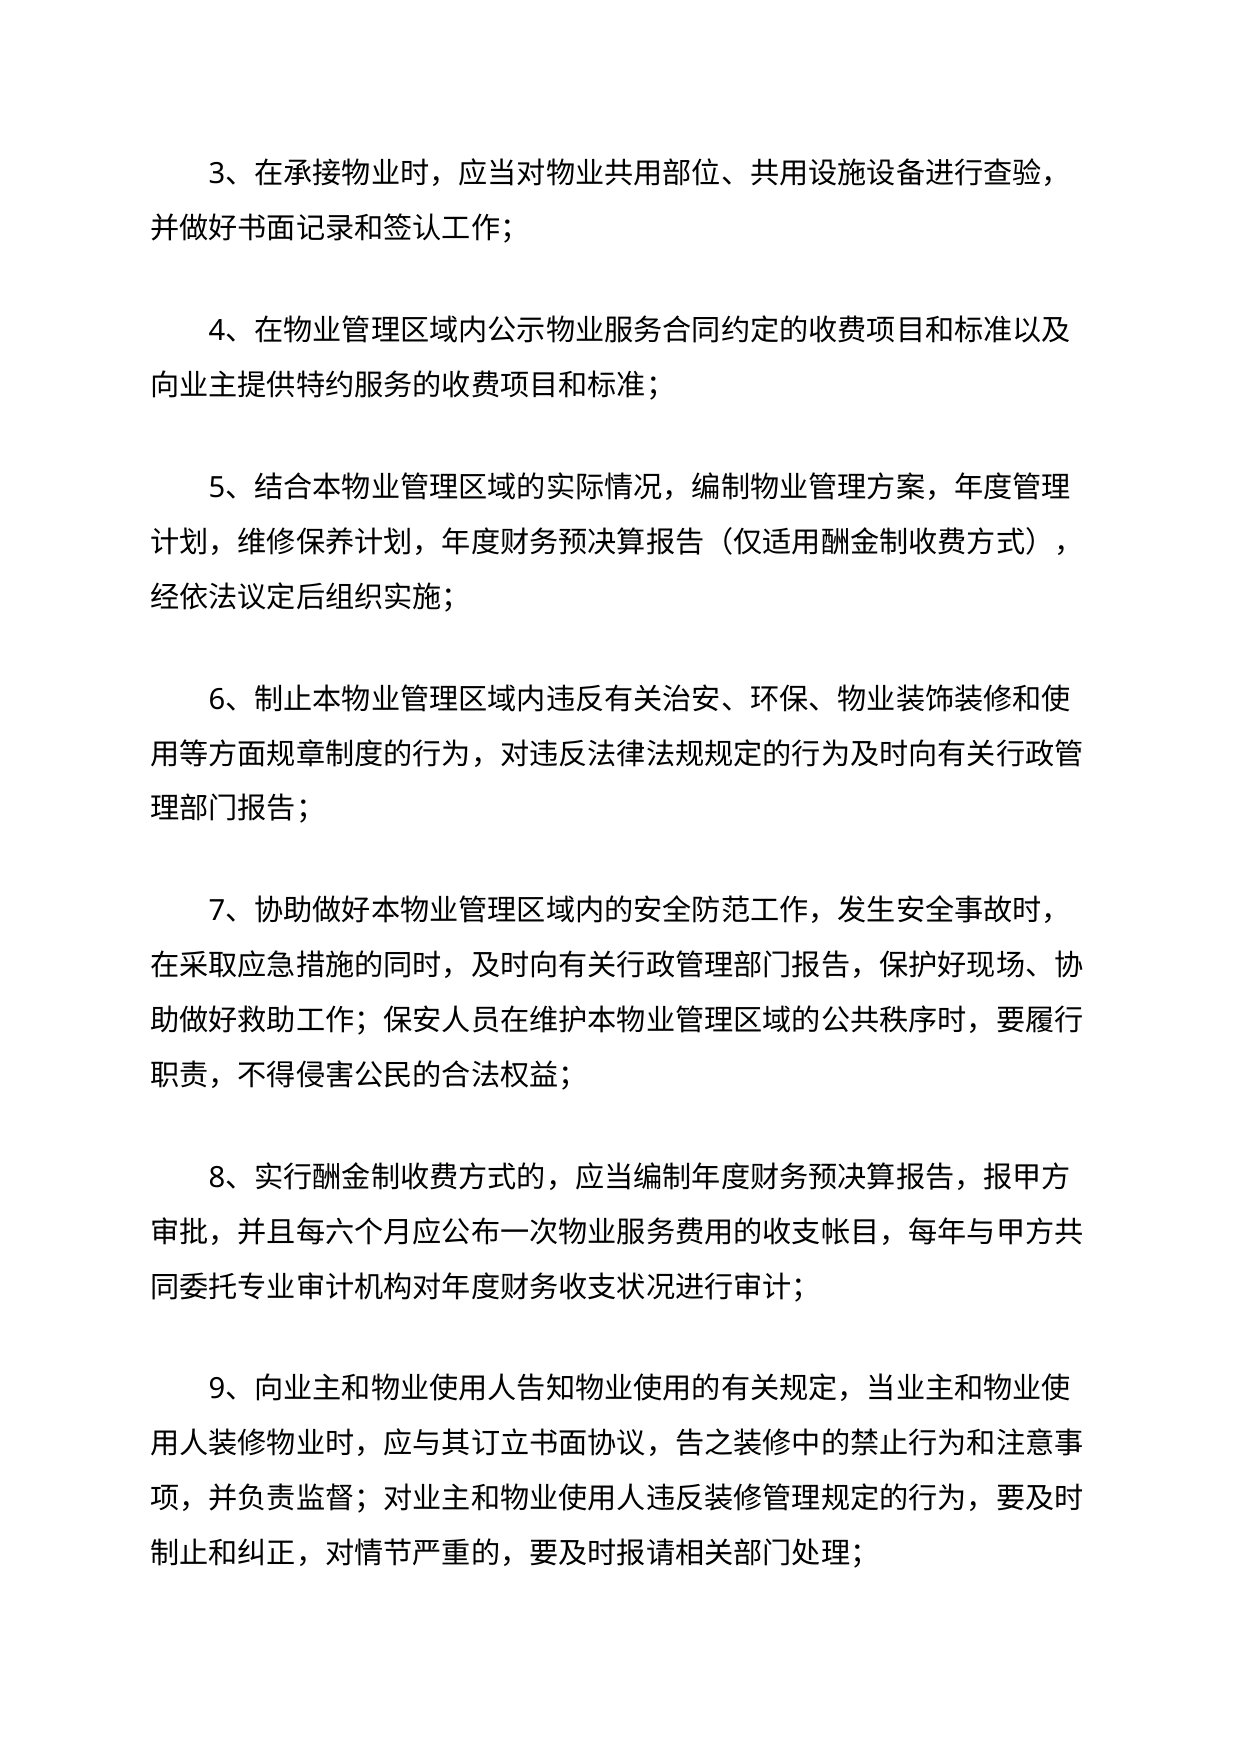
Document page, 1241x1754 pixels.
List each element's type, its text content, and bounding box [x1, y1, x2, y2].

text 3、在承接物业时，应当对物业共用部位、共用设施设备进行查验，并做好书面记录和签认工作； [150, 150, 1090, 247]
text 9、向业主和物业使用人告知物业使用的有关规定，当业主和物业使用人装修物业时，应与其订立书面协议，告之装修中的禁止行为和注意事项，并负责监督；对业主和物业使用人违反装修管理规定的行为，要及时制止和纠正，对情节严重的，要及时报请相关部门处理； [150, 1365, 1090, 1572]
text 5、结合本物业管理区域的实际情况，编制物业管理方案，年度管理计划，维修保养计划，年度财务预决算报告（仅适用酬金制收费方式），经依法议定后组织实施； [150, 463, 1090, 616]
text 7、协助做好本物业管理区域内的安全防范工作，发生安全事故时，在采取应急措施的同时，及时向有关行政管理部门报告，保护好现场、协助做好救助工作；保安人员在维护本物业管理区域的公共秩序时，要履行职责，不得侵害公民的合法权益； [150, 887, 1090, 1094]
text 8、实行酬金制收费方式的，应当编制年度财务预决算报告，报甲方审批，并且每六个月应公布一次物业服务费用的收支帐目，每年与甲方共同委托专业审计机构对年度财务收支状况进行审计； [150, 1153, 1090, 1306]
text 6、制止本物业管理区域内违反有关治安、环保、物业装饰装修和使用等方面规章制度的行为，对违反法律法规规定的行为及时向有关行政管理部门报告； [150, 675, 1090, 827]
text 4、在物业管理区域内公示物业服务合同约定的收费项目和标准以及向业主提供特约服务的收费项目和标准； [150, 307, 1090, 404]
